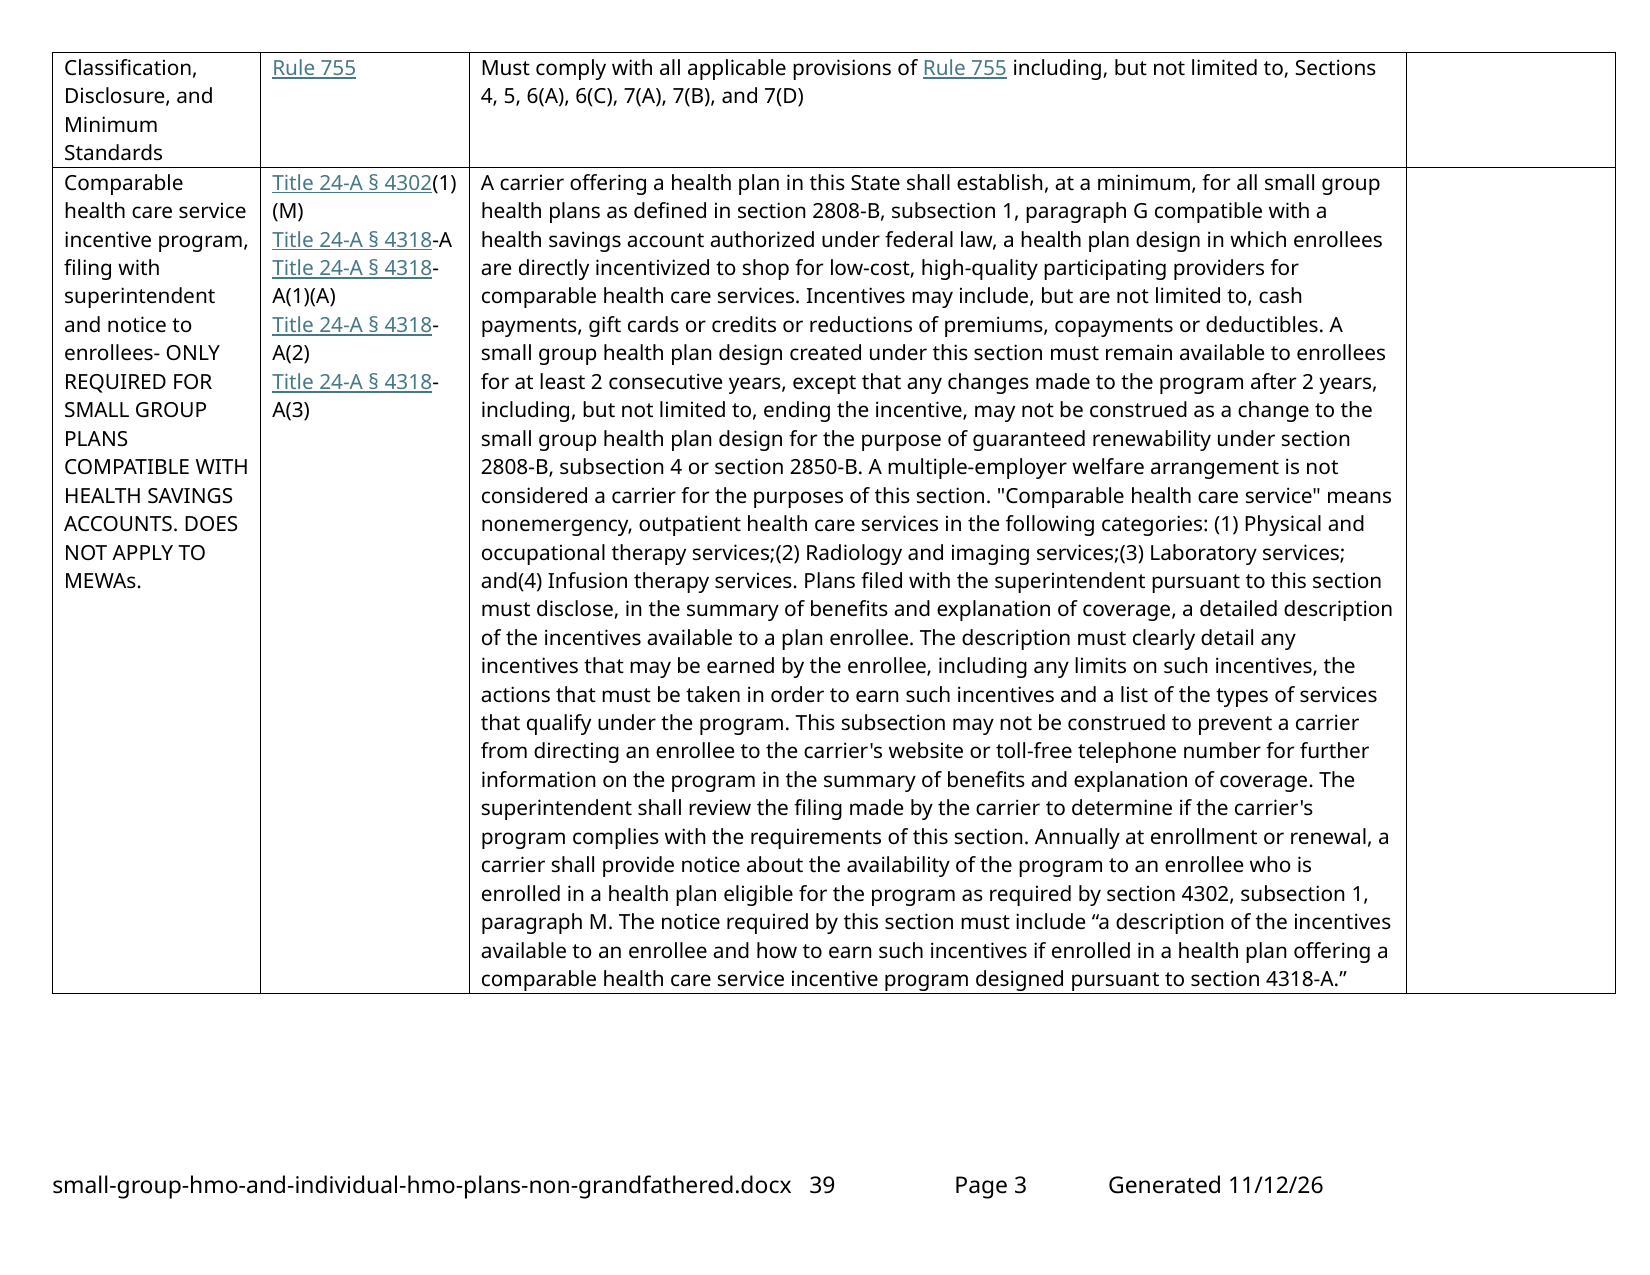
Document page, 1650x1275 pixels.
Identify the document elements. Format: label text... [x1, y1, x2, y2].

table_cell Rule 755 [261, 53, 469, 167]
table_cell [1407, 53, 1615, 167]
table_cell Title 24-A § 4302(1)(M) Title 24-A § 4318-A Title 24-A § 4318-A(1)(A) Title 24-A § 4318-A(2) Title 24-A § 4318-A(3) [261, 168, 469, 993]
table_cell Comparable health care service incentive program, filing with superintendent and notice to enrollees- ONLY REQUIRED FOR SMALL GROUP PLANS COMPATIBLE WITH HEALTH SAVINGS ACCOUNTS. DOES NOT APPLY TO MEWAs. [53, 168, 260, 993]
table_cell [53, 53, 260, 167]
table_cell [1407, 168, 1615, 993]
table_cell A carrier offering a health plan in this State shall establish, at a minimum, for all small group health plans as defined in section 2808-B, subsection 1, paragraph G compatible with a health savings account authorized under federal law, a health plan design in which enrollees are directly incentivized to shop for low-cost, high-quality participating providers for comparable health care services. Incentives may include, but are not limited to, cash payments, gift cards or credits or reductions of premiums, copayments or deductibles. A small group health plan design created under this section must remain available to enrollees for at least 2 consecutive years, except that any changes made to the program after 2 years, including, but not limited to, ending the incentive, may not be construed as a change to the small group health plan design for the purpose of guaranteed renewability under section 2808-B, subsection 4 or section 2850-B. A multiple-employer welfare arrangement is not considered a carrier for the purposes of this section. "Comparable health care service" means nonemergency, outpatient health care services in the following categories: (1) Physical and occupational therapy services;(2) Radiology and imaging services;(3) Laboratory services; and(4) Infusion therapy services. Plans filed with the superintendent pursuant to this section must disclose, in the summary of benefits and explanation of coverage, a detailed description of the incentives available to a plan enrollee. The description must clearly detail any incentives that may be earned by the enrollee, including any limits on such incentives, the actions that must be taken in order to earn such incentives and a list of the types of services that qualify under the program. This subsection may not be construed to prevent a carrier from directing an enrollee to the carrier's website or toll-free telephone number for further information on the program in the summary of benefits and explanation of coverage. The superintendent shall review the filing made by the carrier to determine if the carrier's program complies with the requirements of this section. Annually at enrollment or renewal, a carrier shall provide notice about the availability of the program to an enrollee who is enrolled in a health plan eligible for the program as required by section 4302, subsection 1, paragraph M. The notice required by this section must include “a description of the incentives available to an enrollee and how to earn such incentives if enrolled in a health plan offering a comparable health care service incentive program designed pursuant to section 4318-A.” [470, 168, 1406, 993]
table_cell Must comply with all applicable provisions of Rule 755 including, but not limited to, Sections 4, 5, 6(A), 6(C), 7(A), 7(B), and 7(D) [470, 53, 1406, 167]
